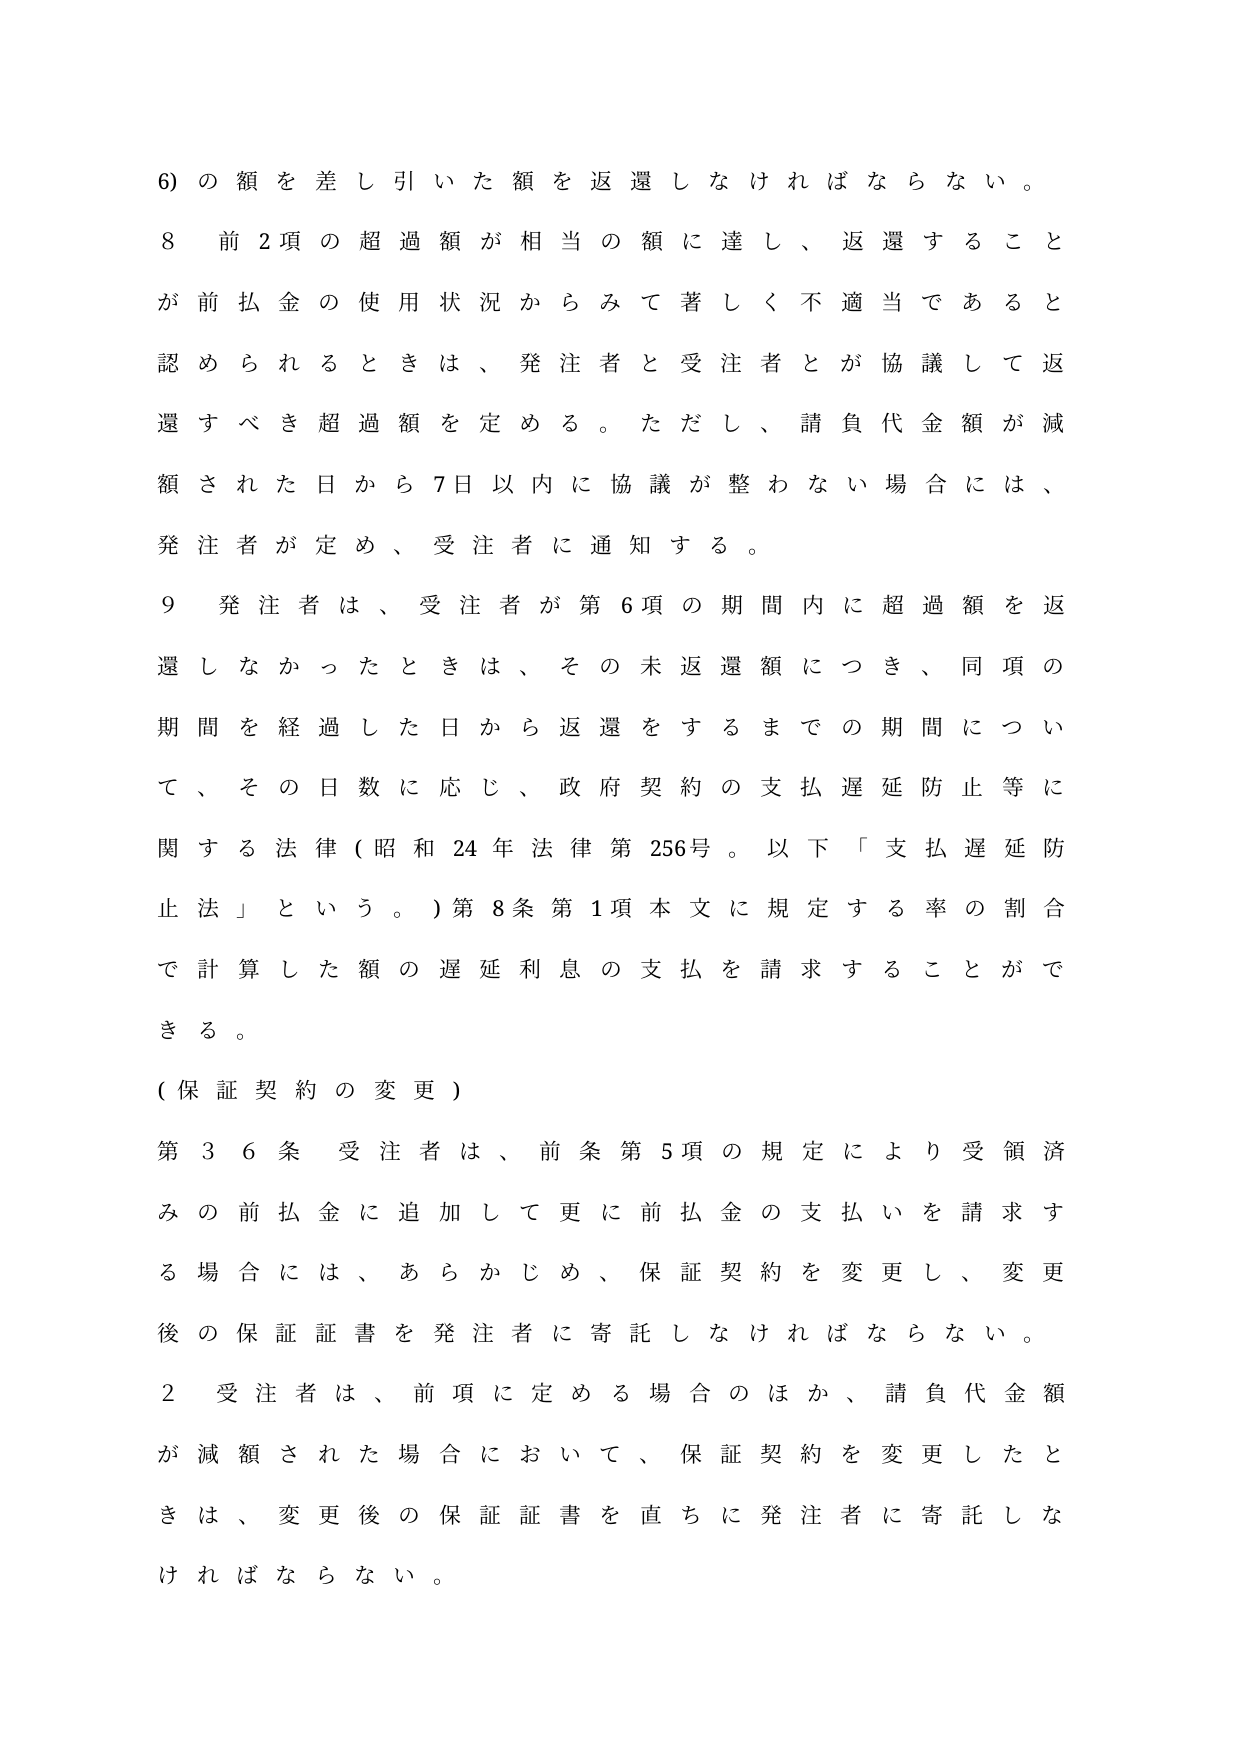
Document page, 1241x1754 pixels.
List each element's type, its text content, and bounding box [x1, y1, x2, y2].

text ８ 前2項の超過額が相当の額に達し、返還することが前払金の使用状況からみて著しく不適当であると認められるときは、発注者と受注者とが協議して返還すべき超過額を定める。ただし、請負代金額が減額された日から7日以内に協議が整わない場合には、発注者が定め、受注者に通知する。 [157, 210, 1083, 574]
text 第３６条 受注者は、前条第5項の規定により受領済みの前払金に追加して更に前払金の支払いを請求する場合には、あらかじめ、保証契約を変更し、変更後の保証証書を発注者に寄託しなければならない。 [157, 1119, 1083, 1362]
text (保証契約の変更) [157, 1059, 1083, 1119]
text ９ 発注者は、受注者が第6項の期間内に超過額を返還しなかったときは、その未返還額につき、同項の期間を経過した日から返還をするまでの期間について、その日数に応じ、政府契約の支払遅延防止等に関する法律(昭和24年法律第256号。以下「支払遅延防止法」という。)第8条第1項本文に規定する率の割合で計算した額の遅延利息の支払を請求することができる。 [157, 574, 1083, 1059]
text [157, 149, 1083, 210]
text ２ 受注者は、前項に定める場合のほか、請負代金額が減額された場合において、保証契約を変更したときは、変更後の保証証書を直ちに発注者に寄託しなければならない。 [157, 1362, 1083, 1604]
